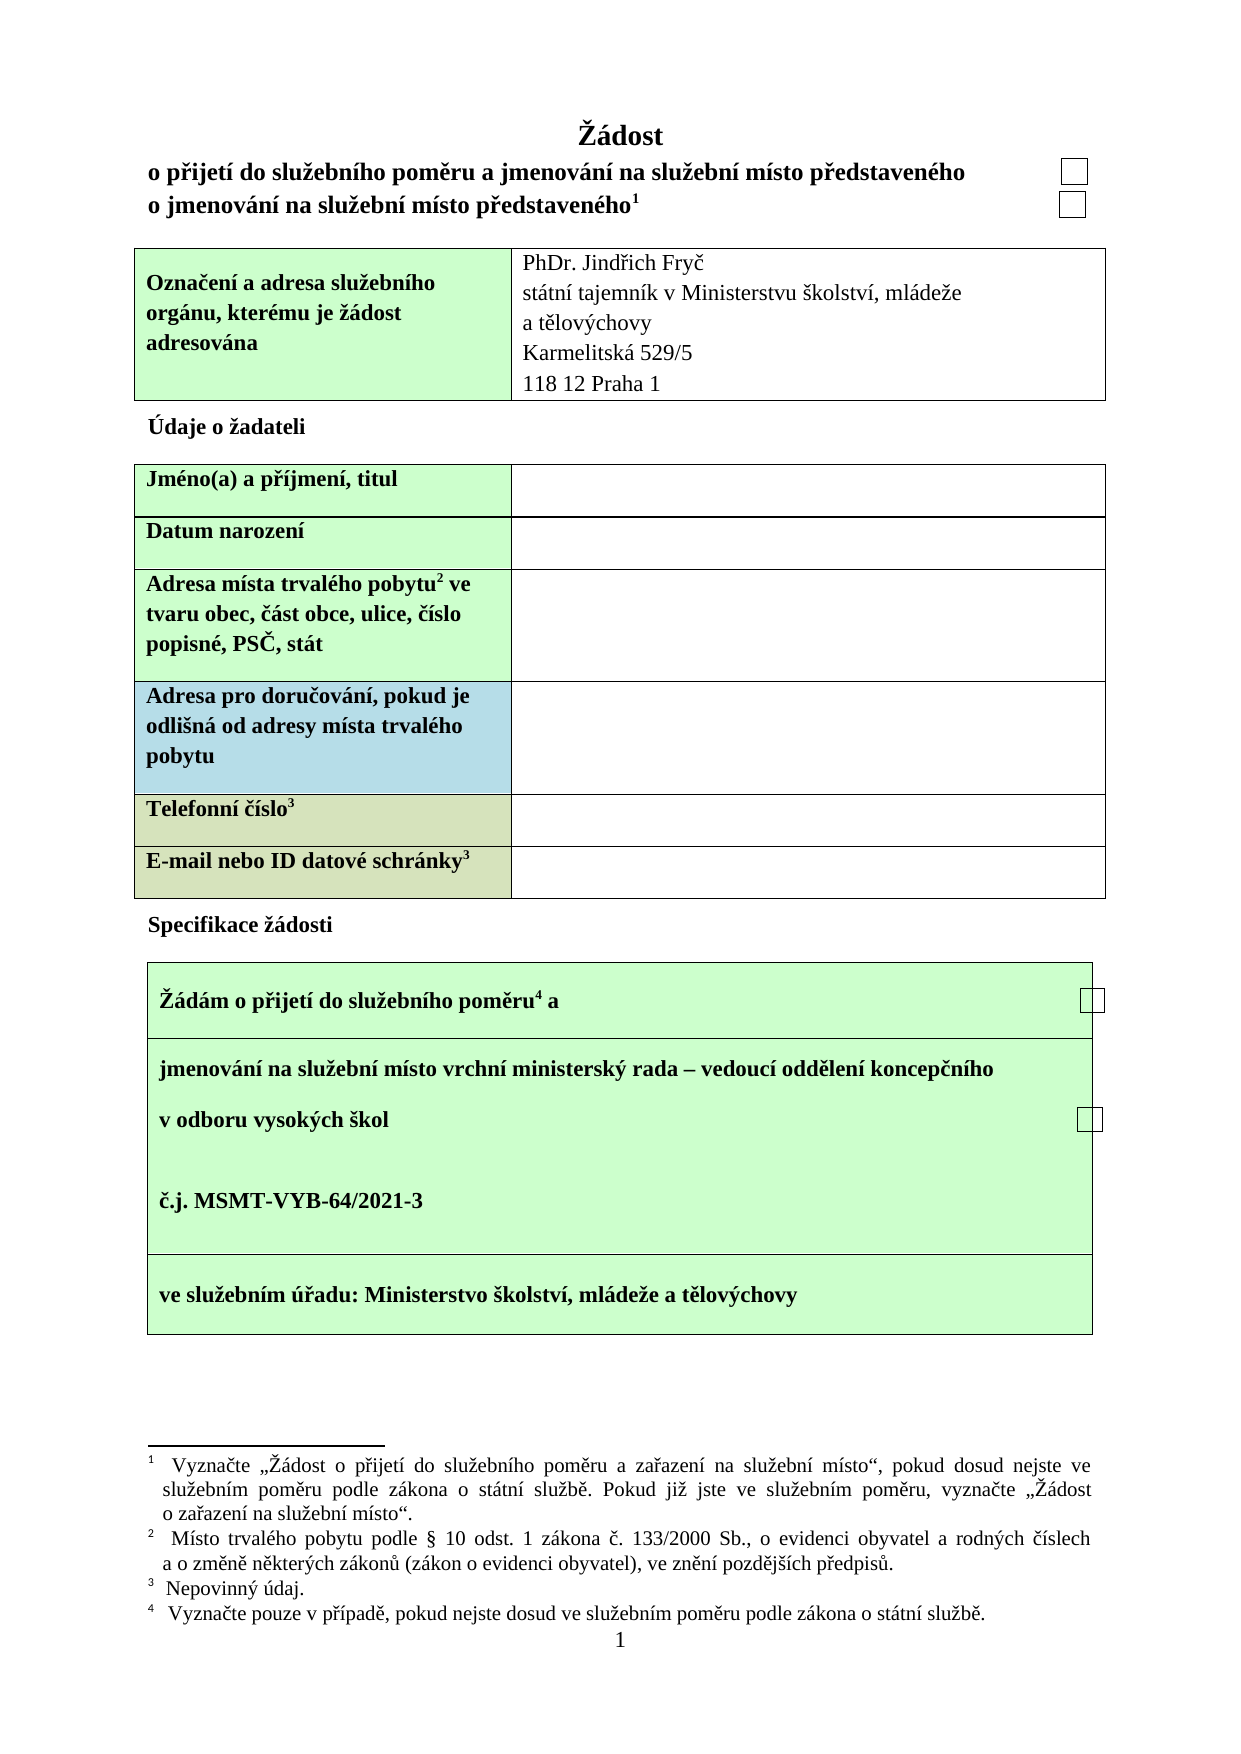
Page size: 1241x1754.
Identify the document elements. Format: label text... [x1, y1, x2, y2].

table_cell [512, 795, 1105, 846]
table_cell jmenování na služební místo vrchní ministerský rada – vedoucí oddělení koncepčního v odboru vysokých škol č.j. MSMT-VYB-64/2021-3 [148, 1039, 1092, 1253]
table_header Žádám o přijetí do služebního poměru a [148, 963, 1092, 1038]
text Žádost [148, 118, 1092, 152]
table_cell E-mail nebo ID datové schránky3 [135, 847, 511, 898]
table_cell [512, 682, 1105, 793]
table_cell [512, 518, 1105, 568]
table_cell ve služebním úřadu: Ministerstvo školství, mládeže a tělovýchovy [148, 1255, 1092, 1334]
text o přijetí do služebního poměru a jmenování na služební místo představeného o jmenování na služební místo představeného [148, 157, 1092, 218]
table_cell Adresa pro doručování, pokud je odlišná od adresy místa trvalého pobytu [135, 682, 511, 793]
table_cell Telefonní číslo [135, 795, 511, 846]
table_cell Datum narození [135, 518, 511, 568]
table_header Označení a adresa služebního orgánu, kterému je žádost adresována [135, 249, 511, 400]
table_header [512, 465, 1105, 516]
table_cell [512, 570, 1105, 681]
table_cell Adresa místa trvalého pobytu ve tvaru obec, část obce, ulice, číslo popisné, PSČ, stát [135, 570, 511, 681]
table_cell [512, 847, 1105, 898]
text Specifikace žádosti [148, 911, 1092, 938]
text Údaje o žadateli [148, 413, 1092, 440]
table_header PhDr. Jindřich Fryč státní tajemník v Ministerstvu školství, mládeže a tělovýchovy Karmelitská 529/5 118 12 Praha 1 [512, 249, 1105, 400]
table_header Jméno(a) a příjmení, titul [135, 465, 511, 516]
